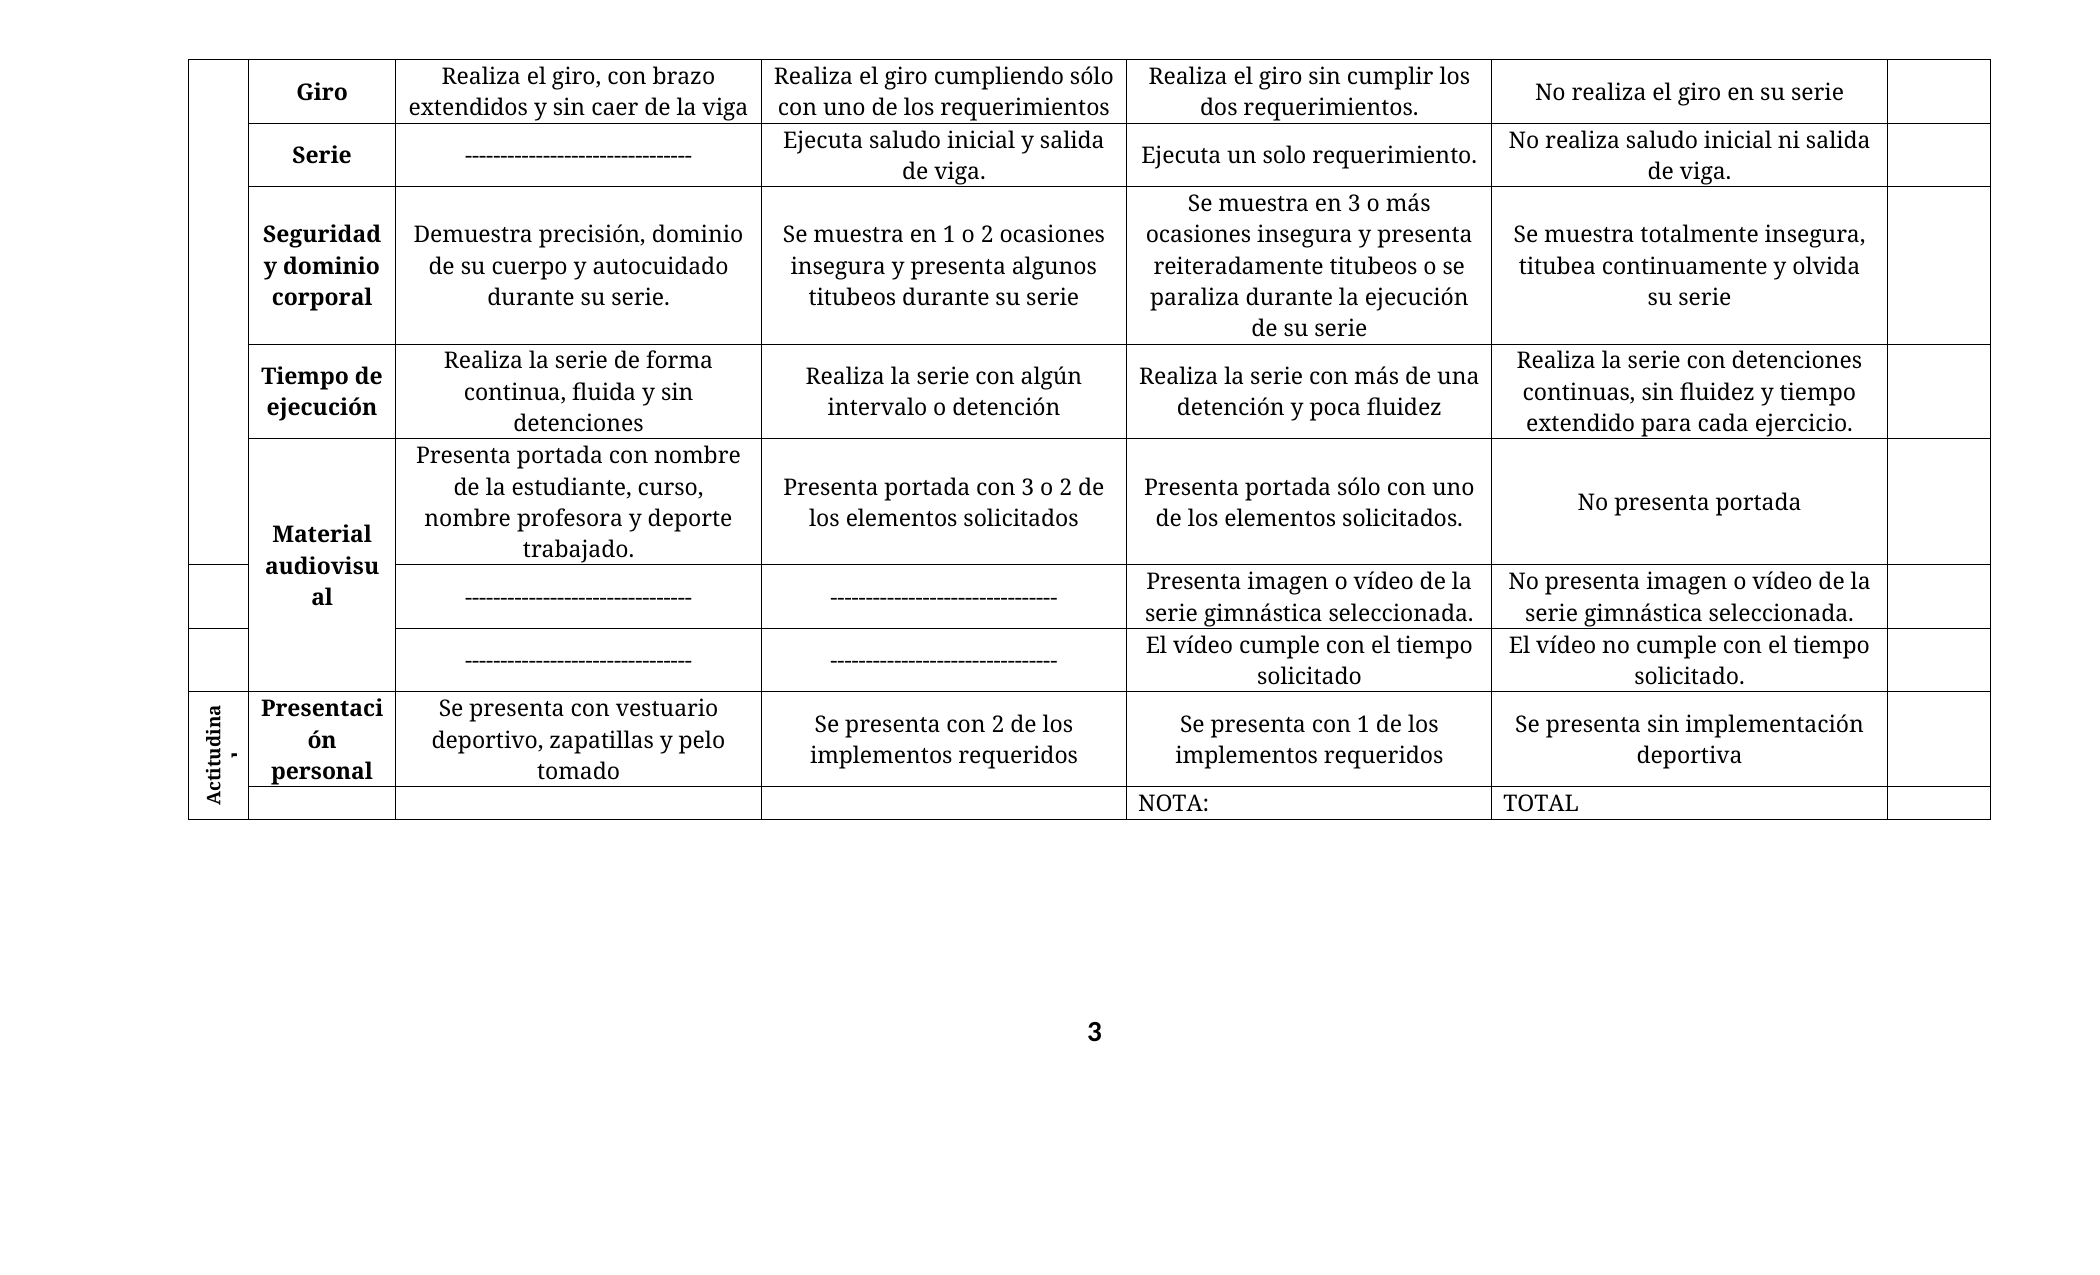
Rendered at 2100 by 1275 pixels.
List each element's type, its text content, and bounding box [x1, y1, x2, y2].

table_cell Ejecuta saludo inicial y salida de viga. [762, 124, 1126, 186]
table_cell NOTA: [1127, 787, 1491, 818]
table_cell Presenta portada con 3 o 2 de los elementos solicitados [762, 439, 1126, 564]
table_cell Demuestra precisión, dominio de su cuerpo y autocuidado durante su serie. [396, 187, 761, 343]
table_cell Se presenta con vestuario deportivo, zapatillas y pelo tomado [396, 692, 761, 786]
table_cell [1888, 565, 1990, 628]
table_cell Se presenta con 1 de los implementos requeridos [1127, 692, 1491, 786]
table_cell Actitudinal [189, 692, 248, 818]
table_cell [1888, 187, 1990, 343]
table_cell Se muestra en 1 o 2 ocasiones insegura y presenta algunos titubeos durante su serie [762, 187, 1126, 343]
table_cell [1888, 60, 1990, 123]
table_cell -------------------------------- [762, 565, 1126, 628]
table_cell [189, 629, 248, 691]
table_cell El vídeo no cumple con el tiempo solicitado. [1492, 629, 1887, 691]
table_cell -------------------------------- [396, 629, 761, 691]
table_cell [1888, 629, 1990, 691]
table_cell [1888, 124, 1990, 186]
table_cell [1888, 345, 1990, 438]
table_cell -------------------------------- [762, 629, 1126, 691]
table_cell [762, 787, 1126, 818]
table_cell -------------------------------- [396, 124, 761, 186]
table_cell El vídeo cumple con el tiempo solicitado [1127, 629, 1491, 691]
table_cell Serie [249, 124, 395, 186]
table_cell Presenta portada con nombre de la estudiante, curso, nombre profesora y deporte trabajado. [396, 439, 761, 564]
table_cell Presenta imagen o vídeo de la serie gimnástica seleccionada. [1127, 565, 1491, 628]
table_cell Se presenta sin implementación deportiva [1492, 692, 1887, 786]
table_cell [249, 787, 395, 818]
table_cell [1888, 787, 1990, 818]
table_cell No presenta imagen o vídeo de la serie gimnástica seleccionada. [1492, 565, 1887, 628]
table_cell [1888, 439, 1990, 564]
table_cell Material audiovisual [249, 439, 395, 691]
table_cell Se muestra totalmente insegura, titubea continuamente y olvida su serie [1492, 187, 1887, 343]
table_cell Presentación personal [249, 692, 395, 786]
table_cell Seguridad y dominio corporal [249, 187, 395, 343]
table_cell Tiempo de ejecución [249, 345, 395, 438]
table_cell TOTAL [1492, 787, 1887, 818]
table_cell Se muestra en 3 o más ocasiones insegura y presenta reiteradamente titubeos o se paraliza durante la ejecución de su serie [1127, 187, 1491, 343]
table_cell Realiza el giro cumpliendo sólo con uno de los requerimientos [762, 60, 1126, 123]
table_cell Realiza la serie con detenciones continuas, sin fluidez y tiempo extendido para cada ejercicio. [1492, 345, 1887, 438]
table_cell No realiza saludo inicial ni salida de viga. [1492, 124, 1887, 186]
table_cell No presenta portada [1492, 439, 1887, 564]
table_cell Presenta portada sólo con uno de los elementos solicitados. [1127, 439, 1491, 564]
table_cell -------------------------------- [396, 565, 761, 628]
table_cell Ejecuta un solo requerimiento. [1127, 124, 1491, 186]
table_cell Realiza el giro, con brazo extendidos y sin caer de la viga [396, 60, 761, 123]
table_cell Realiza el giro sin cumplir los dos requerimientos. [1127, 60, 1491, 123]
table_cell Realiza la serie de forma continua, fluida y sin detenciones [396, 345, 761, 438]
table_cell No realiza el giro en su serie [1492, 60, 1887, 123]
table_cell Realiza la serie con algún intervalo o detención [762, 345, 1126, 438]
table_cell Giro [249, 60, 395, 123]
table_cell Realiza la serie con más de una detención y poca fluidez [1127, 345, 1491, 438]
table_cell [1888, 692, 1990, 786]
table_cell [396, 787, 761, 818]
table_cell Se presenta con 2 de los implementos requeridos [762, 692, 1126, 786]
table_cell [189, 565, 248, 628]
